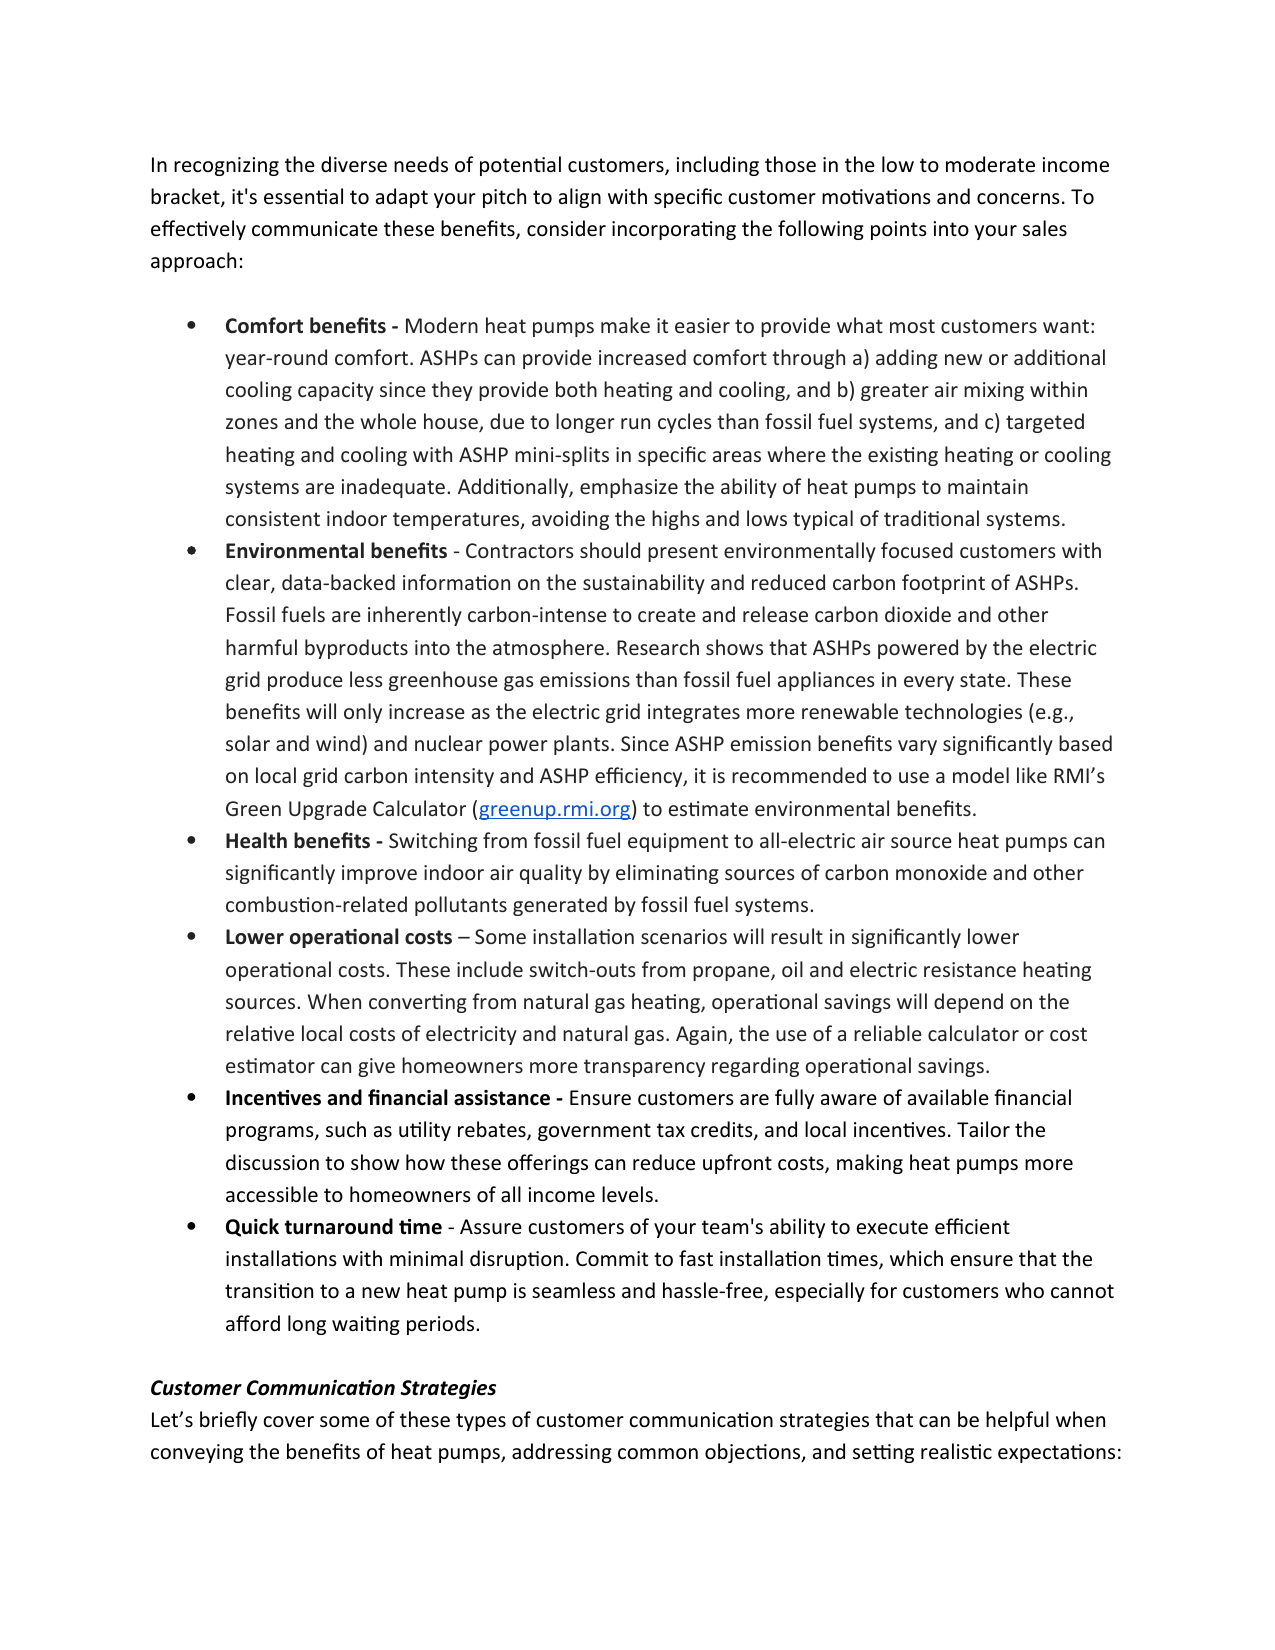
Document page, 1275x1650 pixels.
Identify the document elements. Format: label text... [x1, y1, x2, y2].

list Quick turnaround time - Assure customers of your team's ability to execute efficient installations with minimal disruption. Commit to fast installation times, which ensure that the transition to a new heat pump is seamless and hassle-free, especially for customers who cannot afford long waiting periods. [187, 1212, 1125, 1337]
text In recognizing the diverse needs of potential customers, including those in the low to moderate income bracket, it's essential to adapt your pitch to align with specific customer motivations and concerns. To effectively communicate these benefits, consider incorporating the following points into your sales approach: [150, 150, 1125, 274]
list Environmental benefits - Contractors should present environmentally focused customers with clear, data-backed information on the sustainability and reduced carbon footprint of ASHPs. Fossil fuels are inherently carbon-intense to create and release carbon dioxide and other harmful byproducts into the atmosphere. Research shows that ASHPs powered by the electric grid produce less greenhouse gas emissions than fossil fuel appliances in every state. These benefits will only increase as the electric grid integrates more renewable technologies (e.g., solar and wind) and nuclear power plants. Since ASHP emission benefits vary significantly based on local grid carbon intensity and ASHP efficiency, it is recommended to use a model like RMI’s Green Upgrade Calculator (greenup.rmi.org) to estimate environmental benefits. [187, 536, 1125, 822]
list Comfort benefits - Modern heat pumps make it easier to provide what most customers want: year-round comfort. ASHPs can provide increased comfort through a) adding new or additional cooling capacity since they provide both heating and cooling, and b) greater air mixing within zones and the whole house, due to longer run cycles than fossil fuel systems, and c) targeted heating and cooling with ASHP mini-splits in specific areas where the existing heating or cooling systems are inadequate. Additionally, emphasize the ability of heat pumps to maintain consistent indoor temperatures, avoiding the highs and lows typical of traditional systems. [187, 311, 1125, 532]
text Customer Communication Strategies [150, 1373, 1125, 1401]
list Incentives and financial assistance - Ensure customers are fully aware of available financial programs, such as utility rebates, government tax credits, and local incentives. Tailor the discussion to show how these offerings can reduce upfront costs, making heat pumps more accessible to homeowners of all income levels. [187, 1083, 1125, 1208]
list Health benefits - Switching from fossil fuel equipment to all-electric air source heat pumps can significantly improve indoor air quality by eliminating sources of carbon monoxide and other combustion-related pollutants generated by fossil fuel systems. [187, 826, 1125, 918]
text Let’s briefly cover some of these types of customer communication strategies that can be helpful when conveying the benefits of heat pumps, addressing common objections, and setting realistic expectations: [150, 1405, 1125, 1466]
list Lower operational costs – Some installation scenarios will result in significantly lower operational costs. These include switch-outs from propane, oil and electric resistance heating sources. When converting from natural gas heating, operational savings will depend on the relative local costs of electricity and natural gas. Again, the use of a reliable calculator or cost estimator can give homeowners more transparency regarding operational savings. [187, 922, 1125, 1079]
